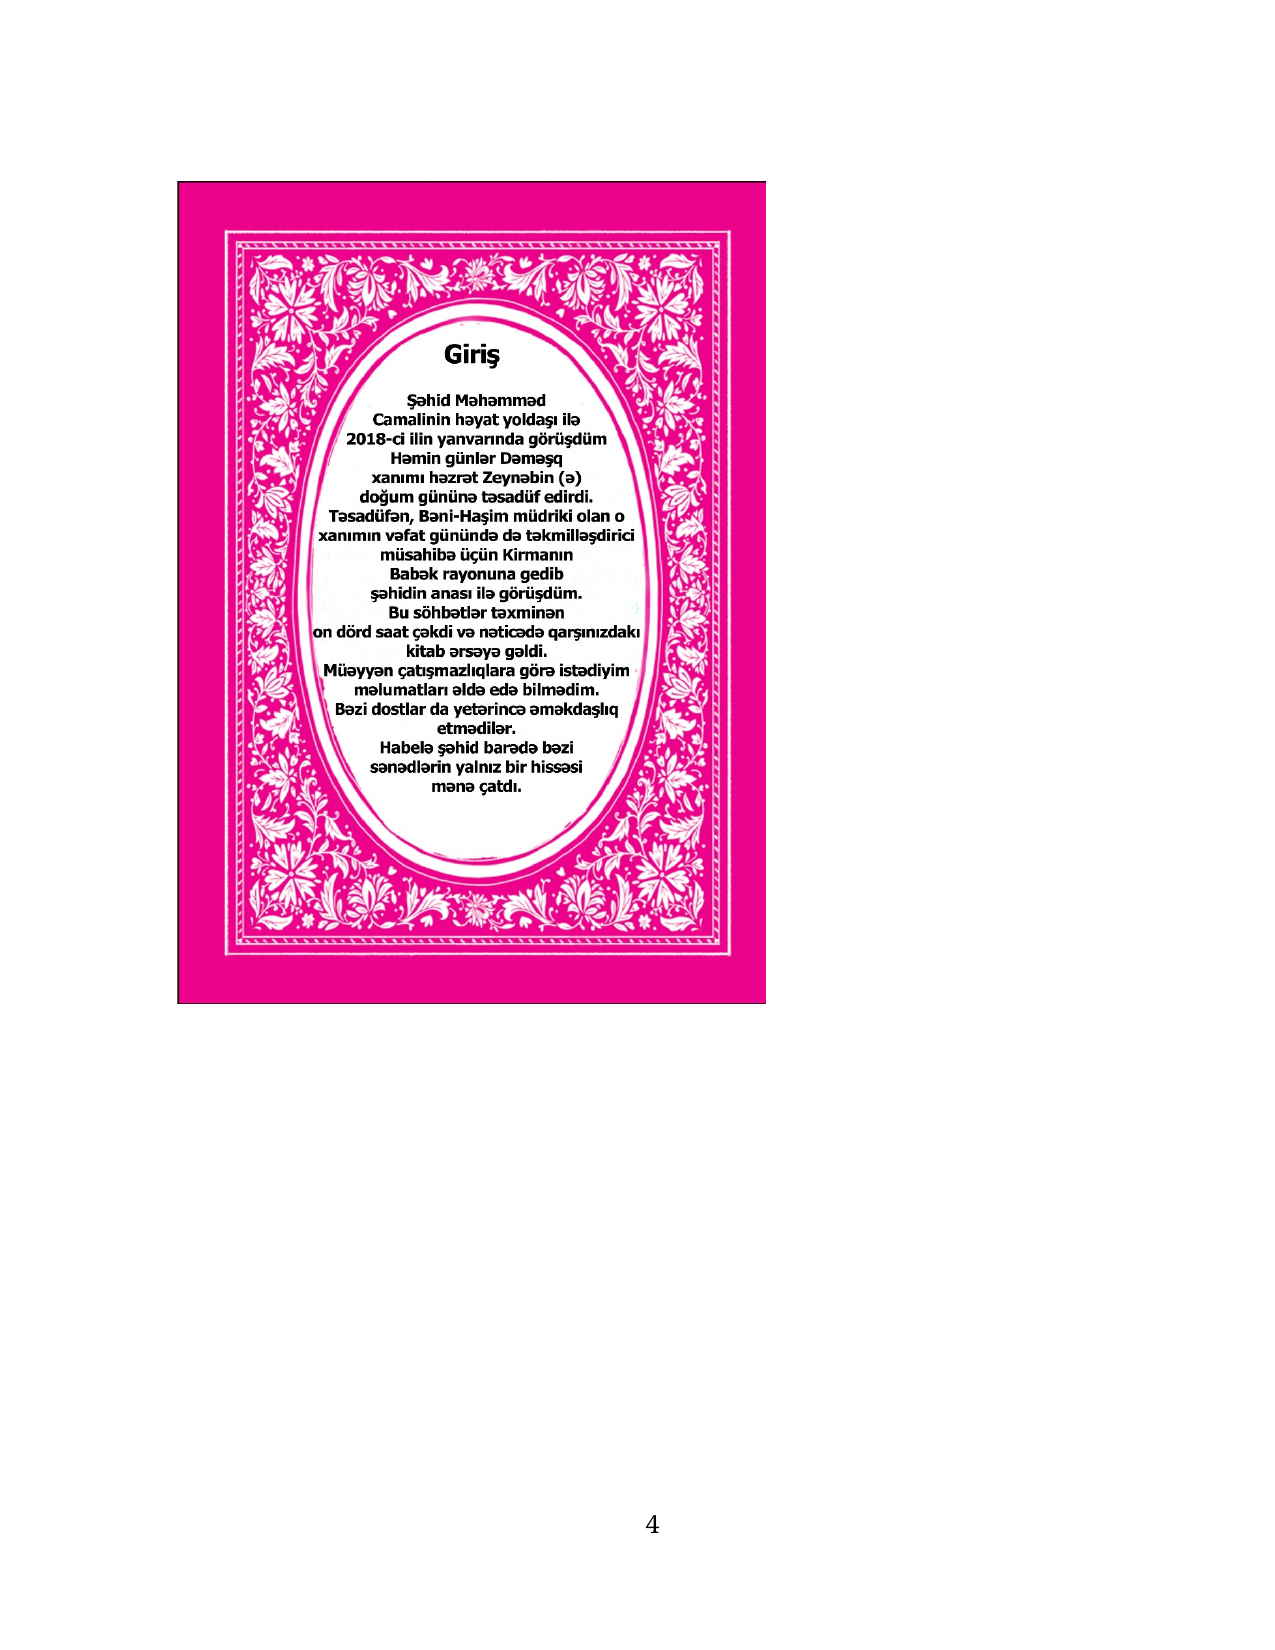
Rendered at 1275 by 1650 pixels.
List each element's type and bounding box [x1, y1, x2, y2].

picture [177, 181, 766, 1004]
